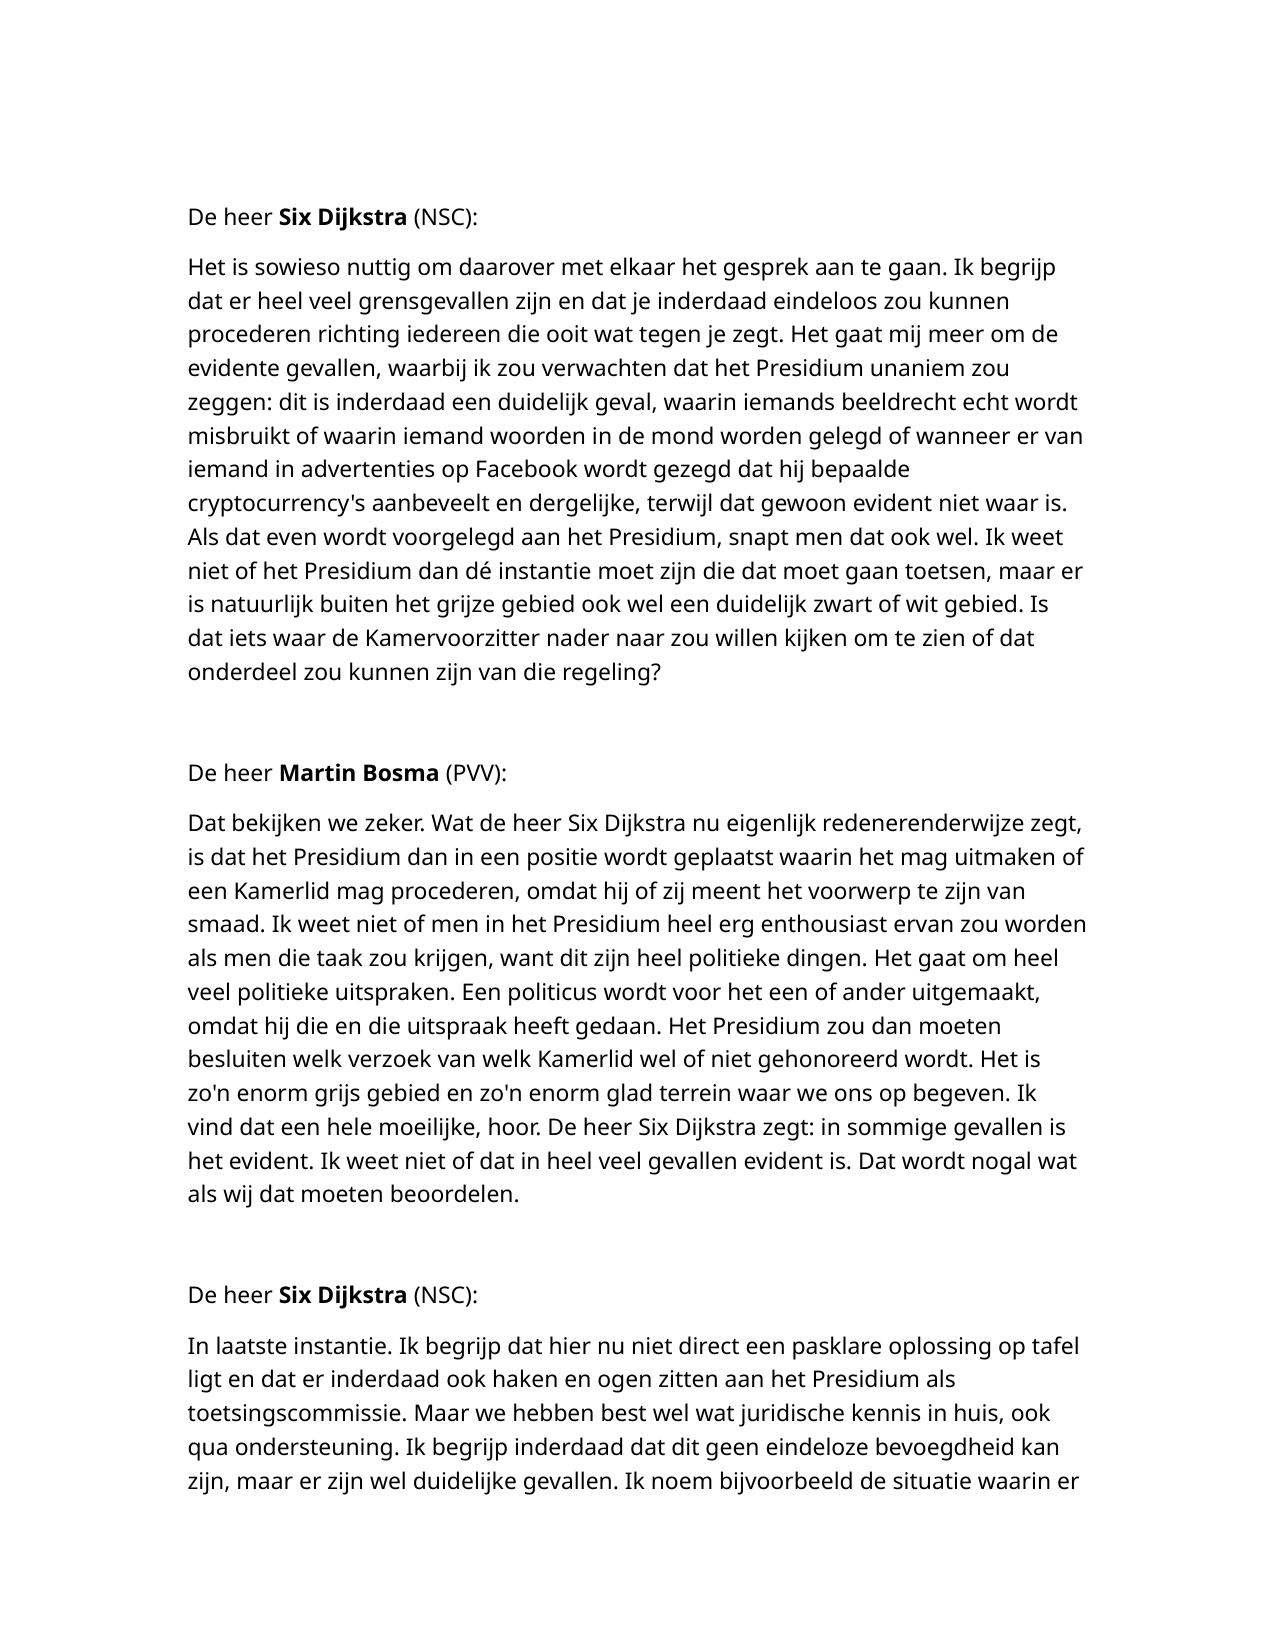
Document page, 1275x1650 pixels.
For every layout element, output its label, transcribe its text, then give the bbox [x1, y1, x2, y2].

text De heer Martin Bosma (PVV): [187, 757, 1087, 788]
text Het is sowieso nuttig om daarover met elkaar het gesprek aan te gaan. Ik begrijp dat er heel veel grensgevallen zijn en dat je inderdaad eindeloos zou kunnen procederen richting iedereen die ooit wat tegen je zegt. Het gaat mij meer om de evidente gevallen, waarbij ik zou verwachten dat het Presidium unaniem zou zeggen: dit is inderdaad een duidelijk geval, waarin iemands beeldrecht echt wordt misbruikt of waarin iemand woorden in de mond worden gelegd of wanneer er van iemand in advertenties op Facebook wordt gezegd dat hij bepaalde cryptocurrency's aanbeveelt en dergelijke, terwijl dat gewoon evident niet waar is. Als dat even wordt voorgelegd aan het Presidium, snapt men dat ook wel. Ik weet niet of het Presidium dan dé instantie moet zijn die dat moet gaan toetsen, maar er is natuurlijk buiten het grijze gebied ook wel een duidelijk zwart of wit gebied. Is dat iets waar de Kamervoorzitter nader naar zou willen kijken om te zien of dat onderdeel zou kunnen zijn van die regeling? [187, 251, 1087, 687]
text Dat bekijken we zeker. Wat de heer Six Dijkstra nu eigenlijk redenerenderwijze zegt, is dat het Presidium dan in een positie wordt geplaatst waarin het mag uitmaken of een Kamerlid mag procederen, omdat hij of zij meent het voorwerp te zijn van smaad. Ik weet niet of men in het Presidium heel erg enthousiast ervan zou worden als men die taak zou krijgen, want dit zijn heel politieke dingen. Het gaat om heel veel politieke uitspraken. Een politicus wordt voor het een of ander uitgemaakt, omdat hij die en die uitspraak heeft gedaan. Het Presidium zou dan moeten besluiten welk verzoek van welk Kamerlid wel of niet gehonoreerd wordt. Het is zo'n enorm grijs gebied en zo'n enorm glad terrein waar we ons op begeven. Ik vind dat een hele moeilijke, hoor. De heer Six Dijkstra zegt: in sommige gevallen is het evident. Ik weet niet of dat in heel veel gevallen evident is. Dat wordt nogal wat als wij dat moeten beoordelen. [187, 807, 1087, 1209]
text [187, 1329, 1087, 1496]
text De heer Six Dijkstra (NSC): [187, 200, 1087, 232]
text De heer Six Dijkstra (NSC): [187, 1279, 1087, 1310]
